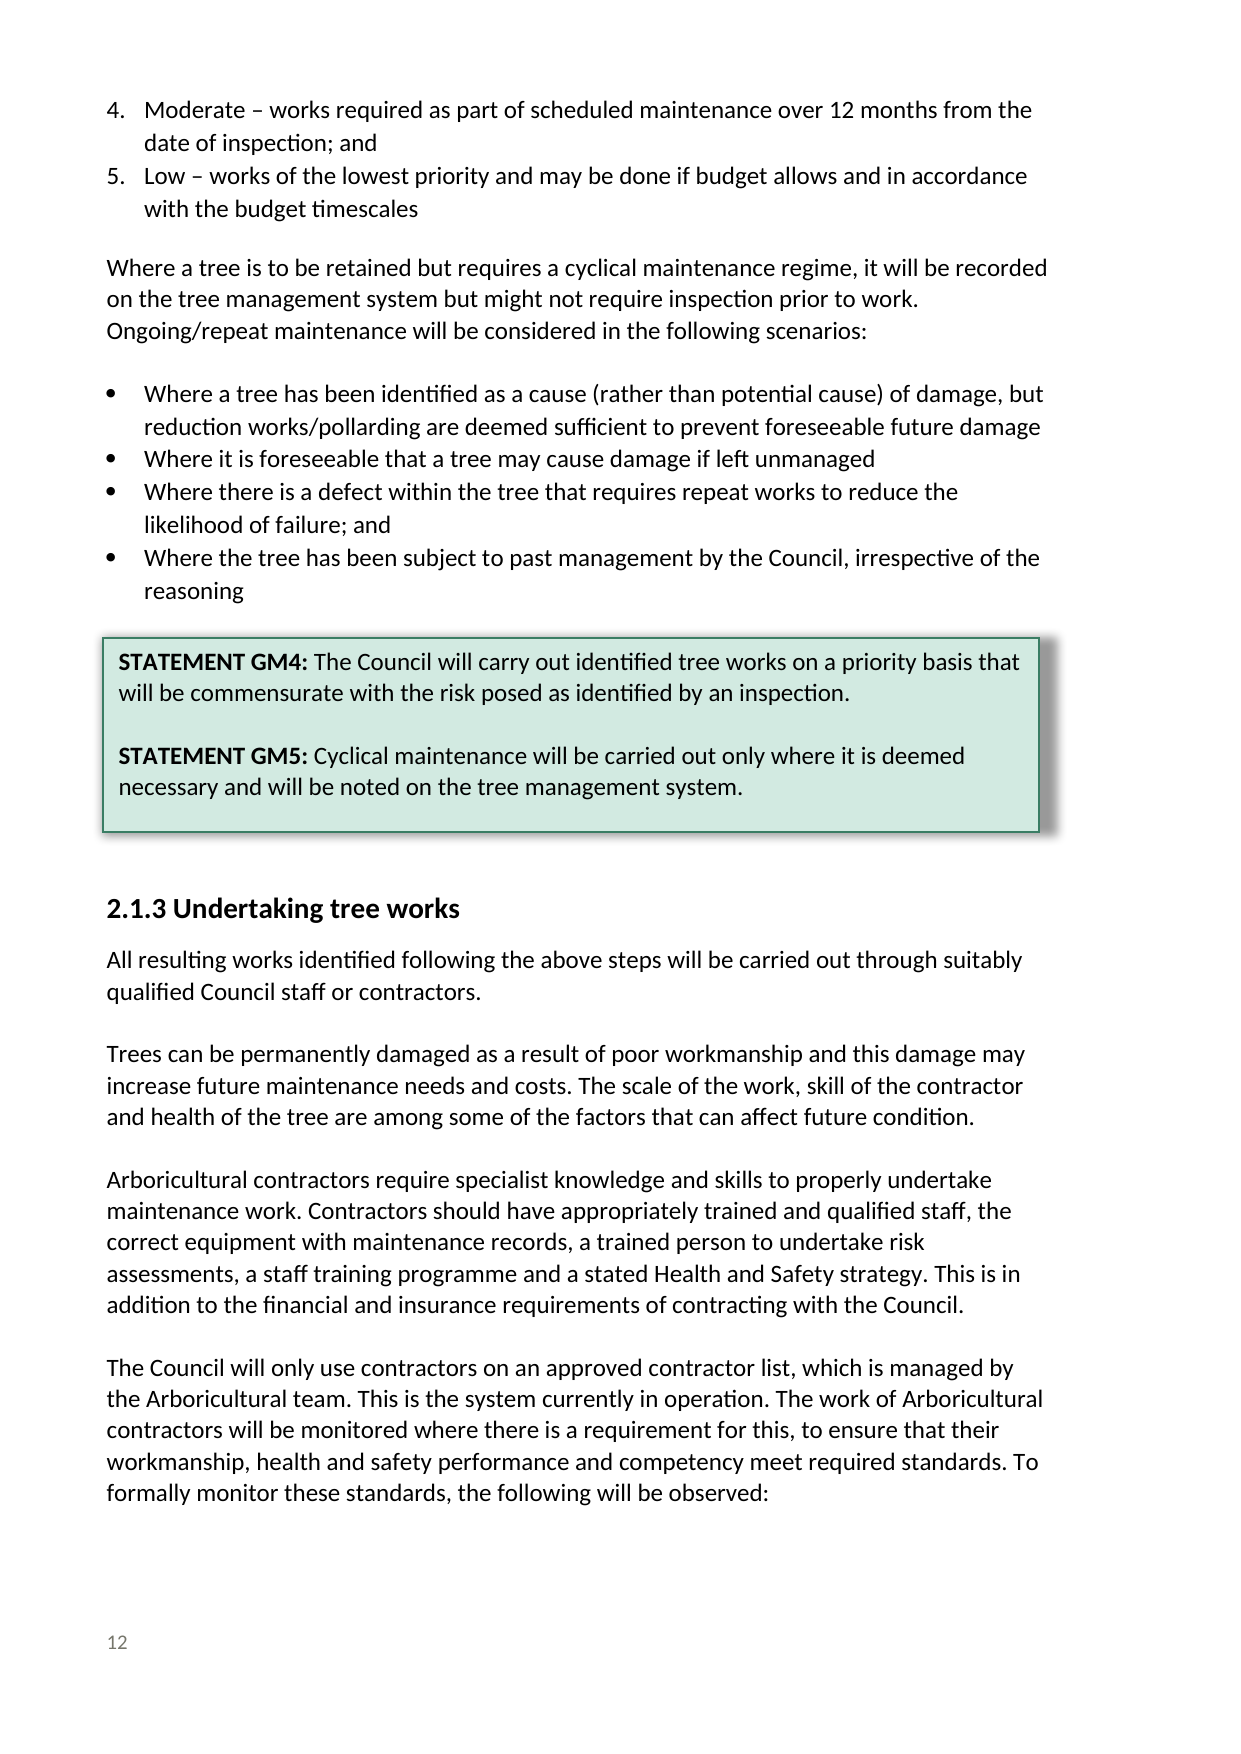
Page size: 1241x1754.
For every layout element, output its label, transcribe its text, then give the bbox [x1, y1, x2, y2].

text All resulting works identified following the above steps will be carried out through suitably qualified Council staff or contractors. [106, 944, 1053, 1006]
list Where a tree has been identified as a cause (rather than potential cause) of damage, but reduction works/pollarding are deemed sufficient to prevent foreseeable future damage [106, 378, 1053, 441]
text The Council will only use contractors on an approved contractor list, which is managed by the Arboricultural team. This is the system currently in operation. The work of Arboricultural contractors will be monitored where there is a requirement for this, to ensure that their workmanship, health and safety performance and competency meet required standards. To formally monitor these standards, the following will be observed: [106, 1352, 1053, 1508]
list Moderate – works required as part of scheduled maintenance over 12 months from the date of inspection; and [106, 94, 1053, 158]
text Arboricultural contractors require specialist knowledge and skills to properly undertake maintenance work. Contractors should have appropriately trained and qualified staff, the correct equipment with maintenance records, a trained person to undertake risk assessments, a staff training programme and a stated Health and Safety strategy. This is in addition to the financial and insurance requirements of contracting with the Council. [106, 1164, 1053, 1320]
text Trees can be permanently damaged as a result of poor workmanship and this damage may increase future maintenance needs and costs. The scale of the work, skill of the contractor and health of the tree are among some of the factors that can affect future condition. [106, 1038, 1053, 1132]
list Where it is foreseeable that a tree may cause damage if left unmanaged [106, 443, 1053, 474]
list Where there is a defect within the tree that requires repeat works to reduce the likelihood of failure; and [106, 476, 1053, 540]
text 2.1.3 Undertaking tree works [106, 890, 1053, 926]
text Where a tree is to be retained but requires a cyclical maintenance regime, it will be recorded on the tree management system but might not require inspection prior to work. Ongoing/repeat maintenance will be considered in the following scenarios: [106, 252, 1053, 346]
list Low – works of the lowest priority and may be done if budget allows and in accordance with the budget timescales [106, 160, 1053, 224]
list Where the tree has been subject to past management by the Council, irrespective of the reasoning [106, 542, 1053, 606]
